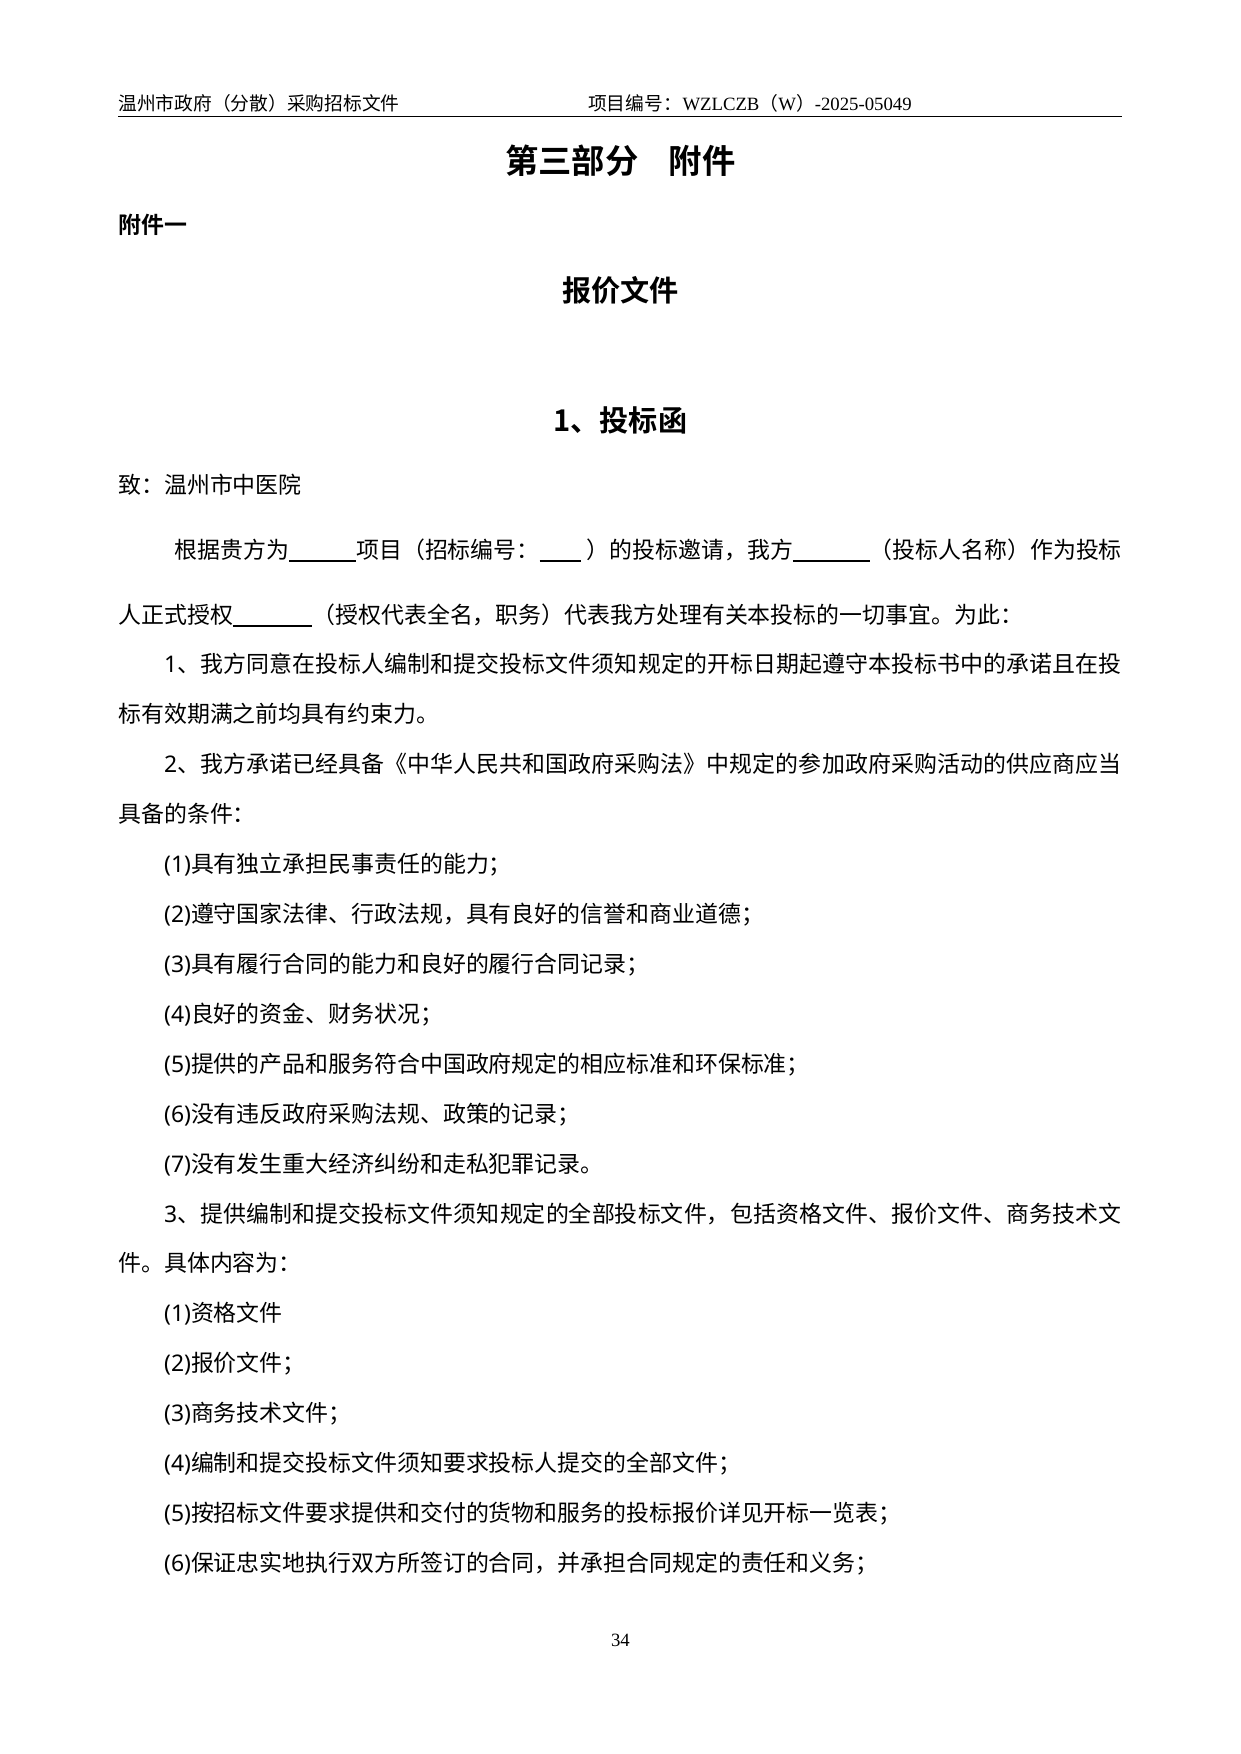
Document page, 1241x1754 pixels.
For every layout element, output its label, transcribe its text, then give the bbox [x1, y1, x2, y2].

text (1)具有独立承担民事责任的能力； [118, 845, 1122, 879]
text 3、提供编制和提交投标文件须知规定的全部投标文件，包括资格文件、报价文件、商务技术文件。具体内容为： [118, 1195, 1122, 1278]
text (5)提供的产品和服务符合中国政府规定的相应标准和环保标准； [118, 1045, 1122, 1079]
text 报价文件 [118, 256, 1122, 321]
text (2)遵守国家法律、行政法规，具有良好的信誉和商业道德； [118, 895, 1122, 929]
text 1、我方同意在投标人编制和提交投标文件须知规定的开标日期起遵守本投标书中的承诺且在投标有效期满之前均具有约束力。 [118, 646, 1122, 729]
text (4)良好的资金、财务状况； [118, 995, 1122, 1029]
text (3)商务技术文件； [118, 1395, 1122, 1428]
text 根据贵方为 项目（招标编号： ）的投标邀请，我方 （投标人名称）作为投标人正式授权 （授权代表全名，职务）代表我方处理有关本投标的一切事宜。为此： [118, 516, 1122, 646]
subtitle 第三部分 附件 [118, 126, 1122, 191]
text 1、投标函 [118, 386, 1122, 451]
text 致：温州市中医院 [118, 451, 1122, 516]
text (6)保证忠实地执行双方所签订的合同，并承担合同规定的责任和义务； [118, 1545, 1122, 1578]
text (6)没有违反政府采购法规、政策的记录； [118, 1095, 1122, 1129]
text (4)编制和提交投标文件须知要求投标人提交的全部文件； [118, 1445, 1122, 1478]
text (7)没有发生重大经济纠纷和走私犯罪记录。 [118, 1145, 1122, 1179]
text (5)按招标文件要求提供和交付的货物和服务的投标报价详见开标一览表； [118, 1495, 1122, 1528]
text (2)报价文件； [118, 1345, 1122, 1378]
text (1)资格文件 [118, 1295, 1122, 1328]
text 附件一 [118, 191, 1122, 256]
text 2、我方承诺已经具备《中华人民共和国政府采购法》中规定的参加政府采购活动的供应商应当具备的条件： [118, 746, 1122, 829]
text (3)具有履行合同的能力和良好的履行合同记录； [118, 945, 1122, 979]
